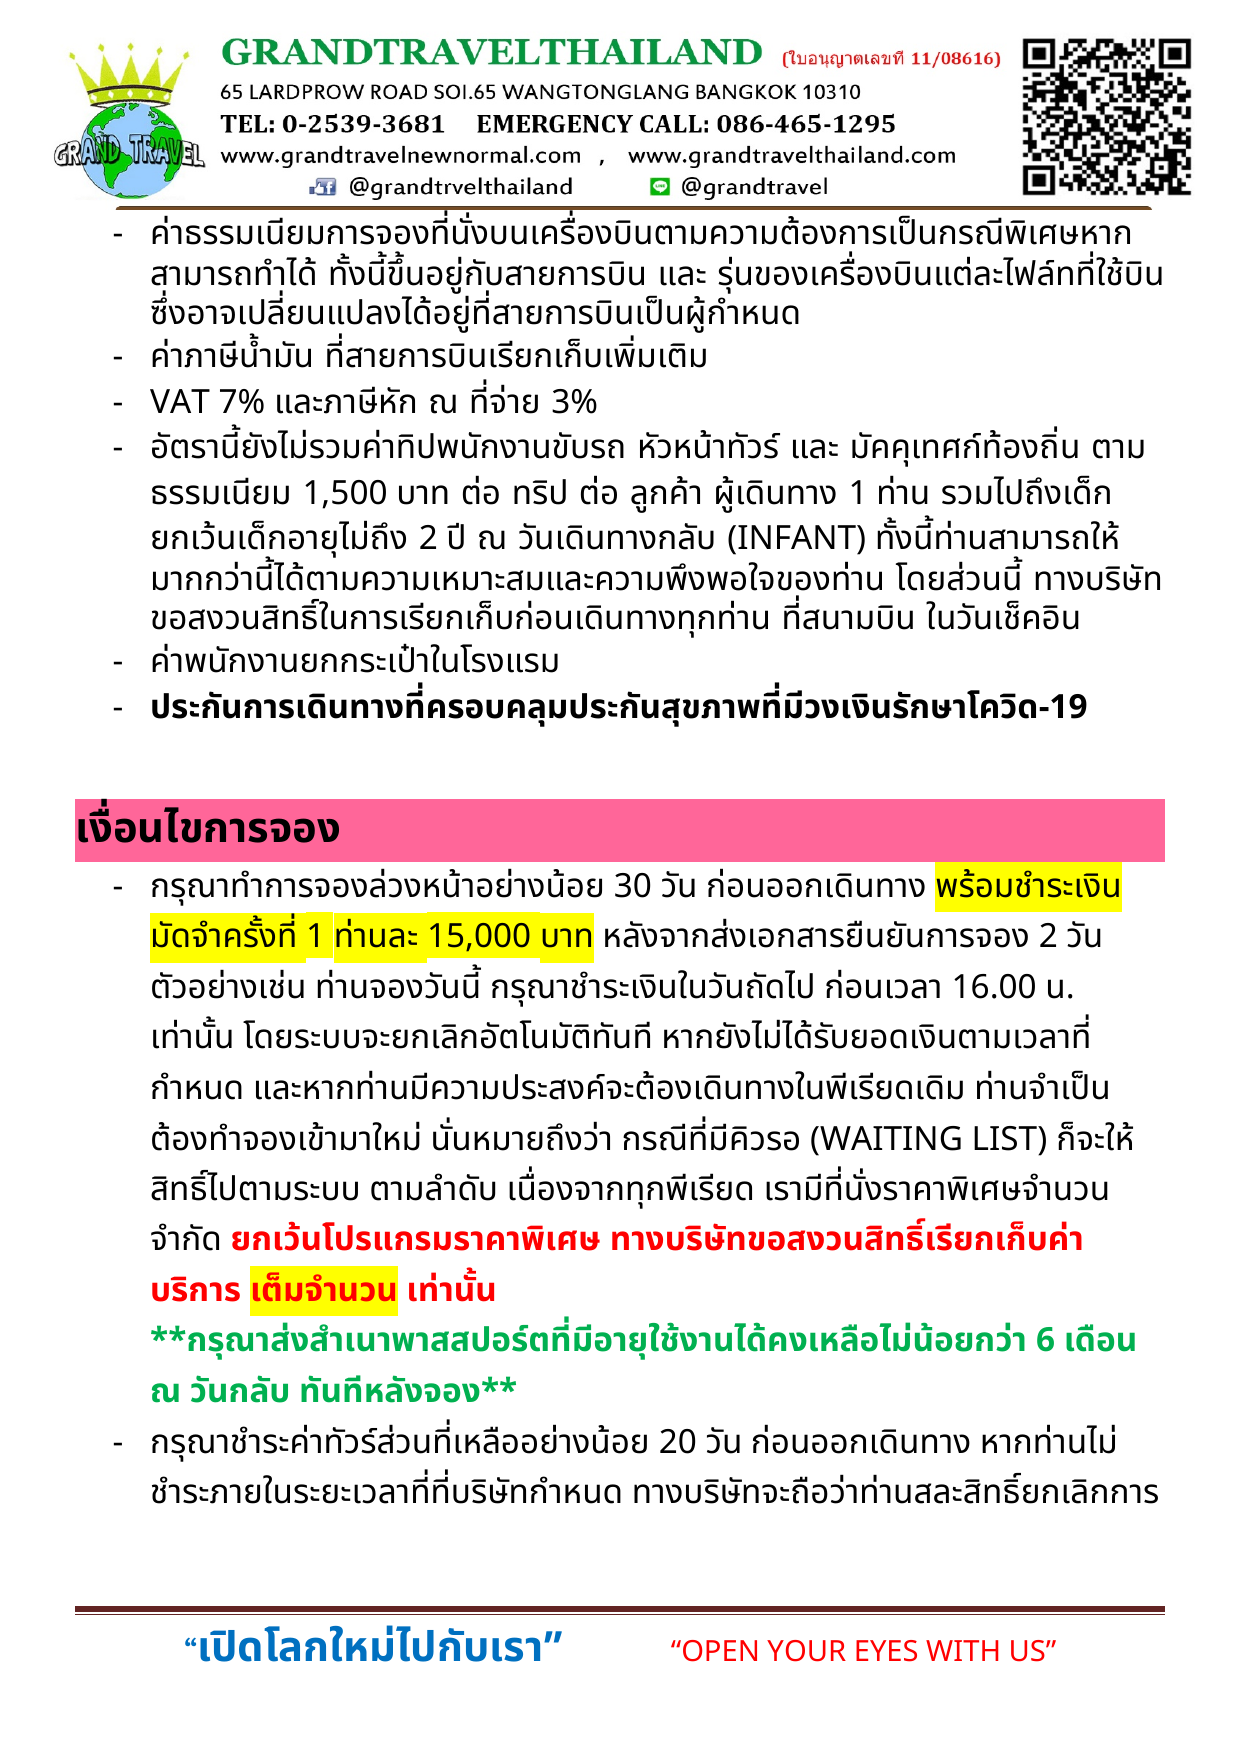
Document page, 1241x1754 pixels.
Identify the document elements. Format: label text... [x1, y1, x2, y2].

picture [36, 20, 1205, 210]
text เงื่อนไขการจอง [75, 799, 1165, 862]
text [112, 1417, 1165, 1518]
list VAT 7% และภาษีหัก ณ ที่จ่าย 3% [112, 378, 1165, 423]
list ค่าพนักงานยกกระเป๋าในโรงแรม [112, 637, 1165, 682]
text - กรุณาทำการจองล่วงหน้าอย่างน้อย 30 วัน ก่อนออกเดินทาง พร้อมชำระเงินมัดจำครั้งที่ 1 ท่านละ 15,000 บาท หลังจากส่งเอกสารยืนยันการจอง 2 วัน ตัวอย่างเช่น ท่านจองวันนี้ กรุณาชำระเงินในวันถัดไป ก่อนเวลา 16.00 น. เท่านั้น โดยระบบจะยกเลิกอัตโนมัติทันที หากยังไม่ได้รับยอดเงินตามเวลาที่กำหนด และหากท่านมีความประสงค์จะต้องเดินทางในพีเรียดเดิม ท่านจำเป็นต้องทำจองเข้ามาใหม่ นั่นหมายถึงว่า กรณีที่มีคิวรอ (WAITING LIST) ก็จะให้สิทธิ์ไปตามระบบ ตามลำดับ เนื่องจากทุกพีเรียด เรามีที่นั่งราคาพิเศษจำนวนจำกัด ยกเว้นโปรแกรมราคาพิเศษ ทางบริษัทขอสงวนสิทธิ์เรียกเก็บค่าบริการ เต็มจำนวน เท่านั้น [112, 862, 1165, 1316]
list ค่าภาษีน้ำมัน ที่สายการบินเรียกเก็บเพิ่มเติม [112, 332, 1165, 378]
list ประกันการเดินทางที่ครอบคลุมประกันสุขภาพที่มีวงเงินรักษาโควิด-19 [112, 682, 1165, 728]
list ค่าธรรมเนียมการจองที่นั่งบนเครื่องบินตามความต้องการเป็นกรณีพิเศษหากสามารถทำได้ ทั้งนี้ขึ้นอยู่กับสายการบิน และ รุ่นของเครื่องบินแต่ละไฟล์ทที่ใช้บิน ซึ่งอาจเปลี่ยนแปลงได้อยู่ที่สายการบินเป็นผู้กำหนด [112, 102, 1165, 332]
text **กรุณาส่งสำเนาพาสสปอร์ตที่มีอายุใช้งานได้คงเหลือไม่น้อยกว่า 6 เดือน ณ วันกลับ ทันทีหลังจอง** [150, 1316, 1165, 1417]
list อัตรานี้ยังไม่รวมค่าทิปพนักงานขับรถ หัวหน้าทัวร์ และ มัคคุเทศก์ท้องถิ่น ตามธรรมเนียม 1,500 บาท ต่อ ทริป ต่อ ลูกค้า ผู้เดินทาง 1 ท่าน รวมไปถึงเด็ก ยกเว้นเด็กอายุไม่ถึง 2 ปี ณ วันเดินทางกลับ (INFANT) ทั้งนี้ท่านสามารถให้มากกว่านี้ได้ตามความเหมาะสมและความพึงพอใจของท่าน โดยส่วนนี้ ทางบริษัทขอสงวนสิทธิ์ในการเรียกเก็บก่อนเดินทางทุกท่าน ที่สนามบิน ในวันเช็คอิน [112, 423, 1165, 637]
